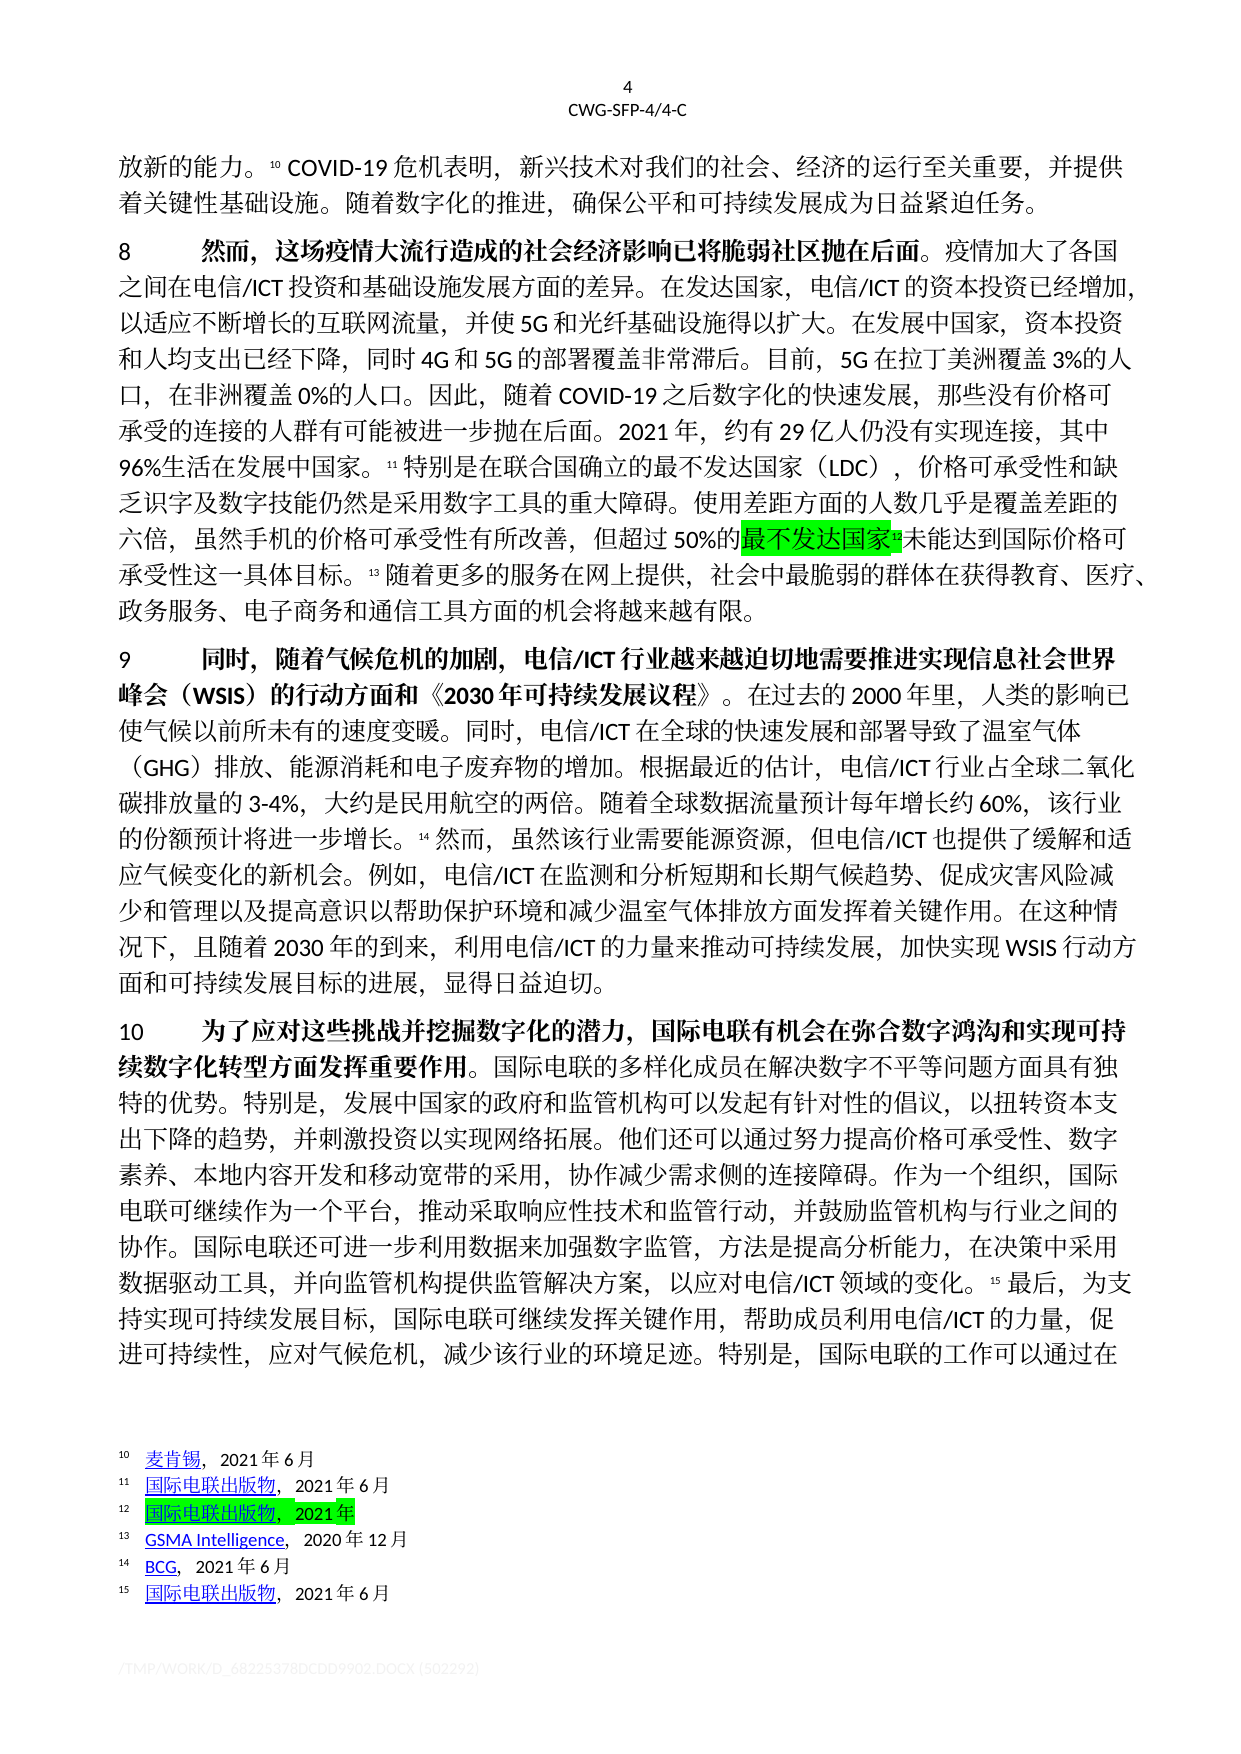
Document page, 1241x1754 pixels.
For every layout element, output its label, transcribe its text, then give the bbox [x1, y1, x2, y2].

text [118, 1012, 1137, 1371]
text 9 同时，随着气候危机的加剧，电信/ICT行业越来越迫切地需要推进实现信息社会世界峰会（WSIS）的行动方面和《2030年可持续发展议程》。在过去的2000年里，人类的影响已使气候以前所未有的速度变暖。同时，电信/ICT在全球的快速发展和部署导致了温室气体（GHG）排放、能源消耗和电子废弃物的增加。根据最近的估计，电信/ICT行业占全球二氧化碳排放量的3-4%，大约是民用航空的两倍。随着全球数据流量预计每年增长约60%，该行业的份额预计将进一步增长。 然而，虽然该行业需要能源资源，但电信/ICT也提供了缓解和适应气候变化的新机会。例如，电信/ICT在监测和分析短期和长期气候趋势、促成灾害风险减少和管理以及提高意识以帮助保护环境和减少温室气体排放方面发挥着关键作用。在这种情况下，且随着2030年的到来，利用电信/ICT的力量来推动可持续发展，加快实现WSIS行动方面和可持续发展目标的进展，显得日益迫切。 [118, 640, 1137, 999]
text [118, 148, 1137, 219]
text 8 然而，这场疫情大流行造成的社会经济影响已将脆弱社区抛在后面。疫情加大了各国之间在电信/ICT投资和基础设施发展方面的差异。在发达国家，电信/ICT的资本投资已经增加，以适应不断增长的互联网流量，并使5G和光纤基础设施得以扩大。在发展中国家，资本投资和人均支出已经下降，同时4G和5G的部署覆盖非常滞后。目前，5G在拉丁美洲覆盖3%的人口，在非洲覆盖0%的人口。因此，随着COVID-19之后数字化的快速发展，那些没有价格可承受的连接的人群有可能被进一步抛在后面。2021年，约有29亿人仍没有实现连接，其中96%生活在发展中国家。 特别是在联合国确立的最不发达国家（LDC），价格可承受性和缺乏识字及数字技能仍然是采用数字工具的重大障碍。使用差距方面的人数几乎是覆盖差距的六倍，虽然手机的价格可承受性有所改善，但超过50%的最不发达国家未能达到国际价格可承受性这一具体目标。 随着更多的服务在网上提供，社会中最脆弱的群体在获得教育、医疗、政务服务、电子商务和通信工具方面的机会将越来越有限。 [118, 232, 1137, 627]
